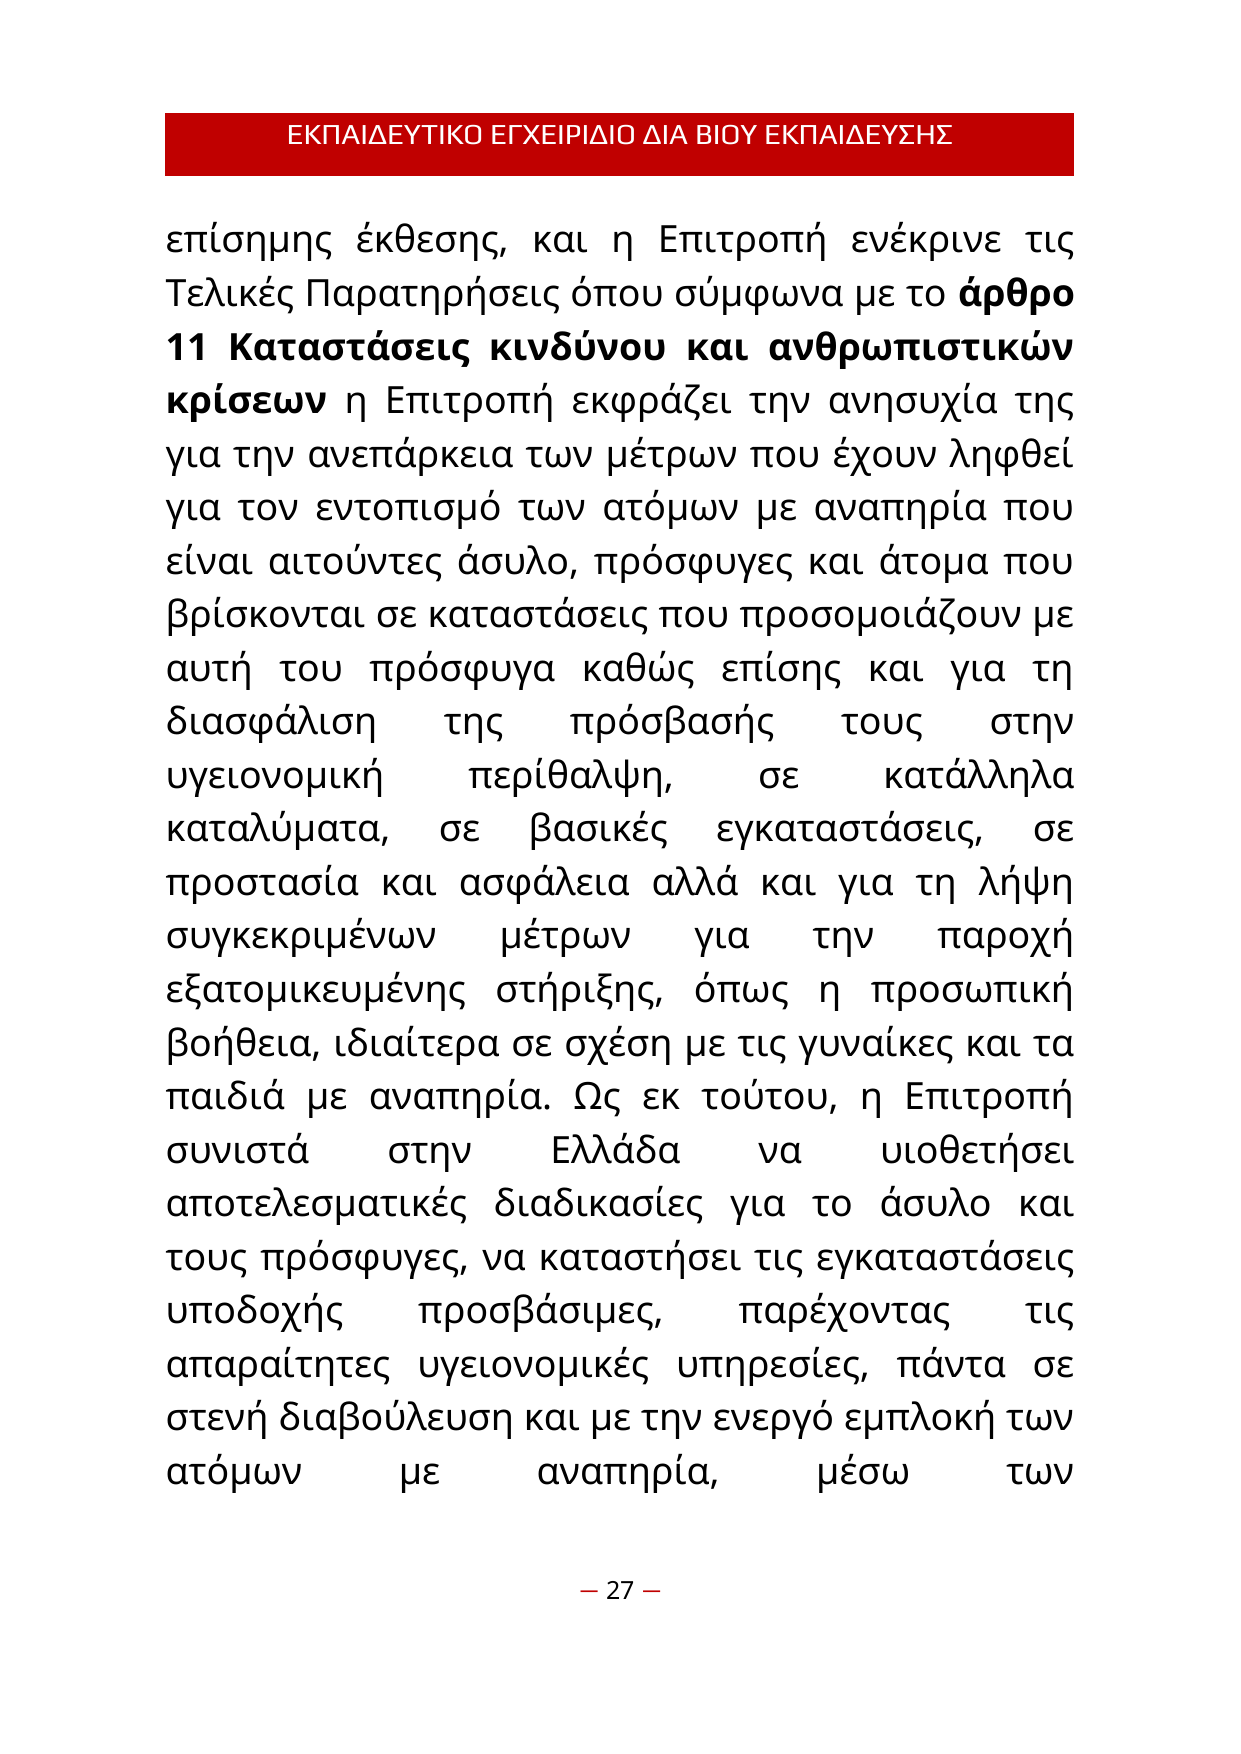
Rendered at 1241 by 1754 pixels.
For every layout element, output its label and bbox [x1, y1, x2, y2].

text [165, 213, 1075, 1495]
